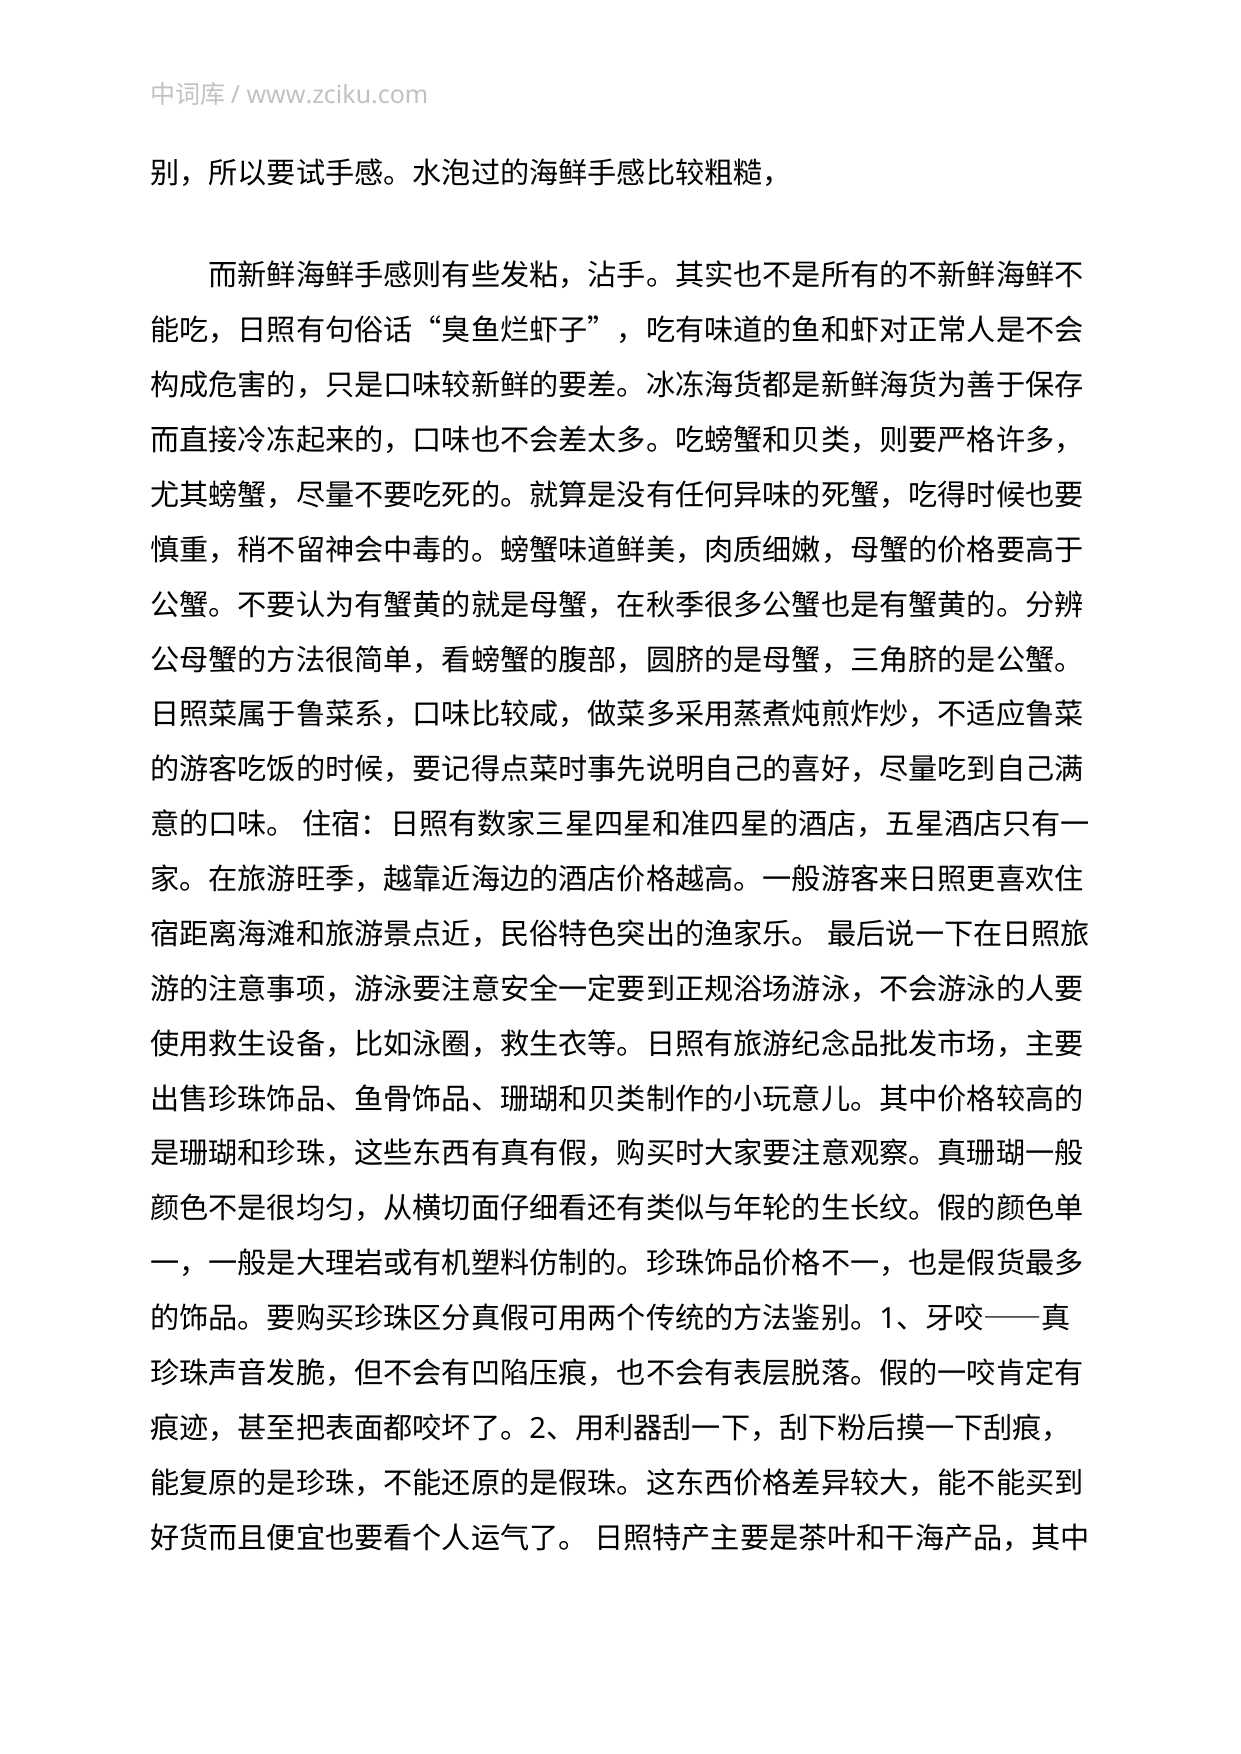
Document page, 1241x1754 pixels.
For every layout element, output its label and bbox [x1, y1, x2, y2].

text [150, 150, 1090, 192]
text [150, 252, 1090, 1557]
